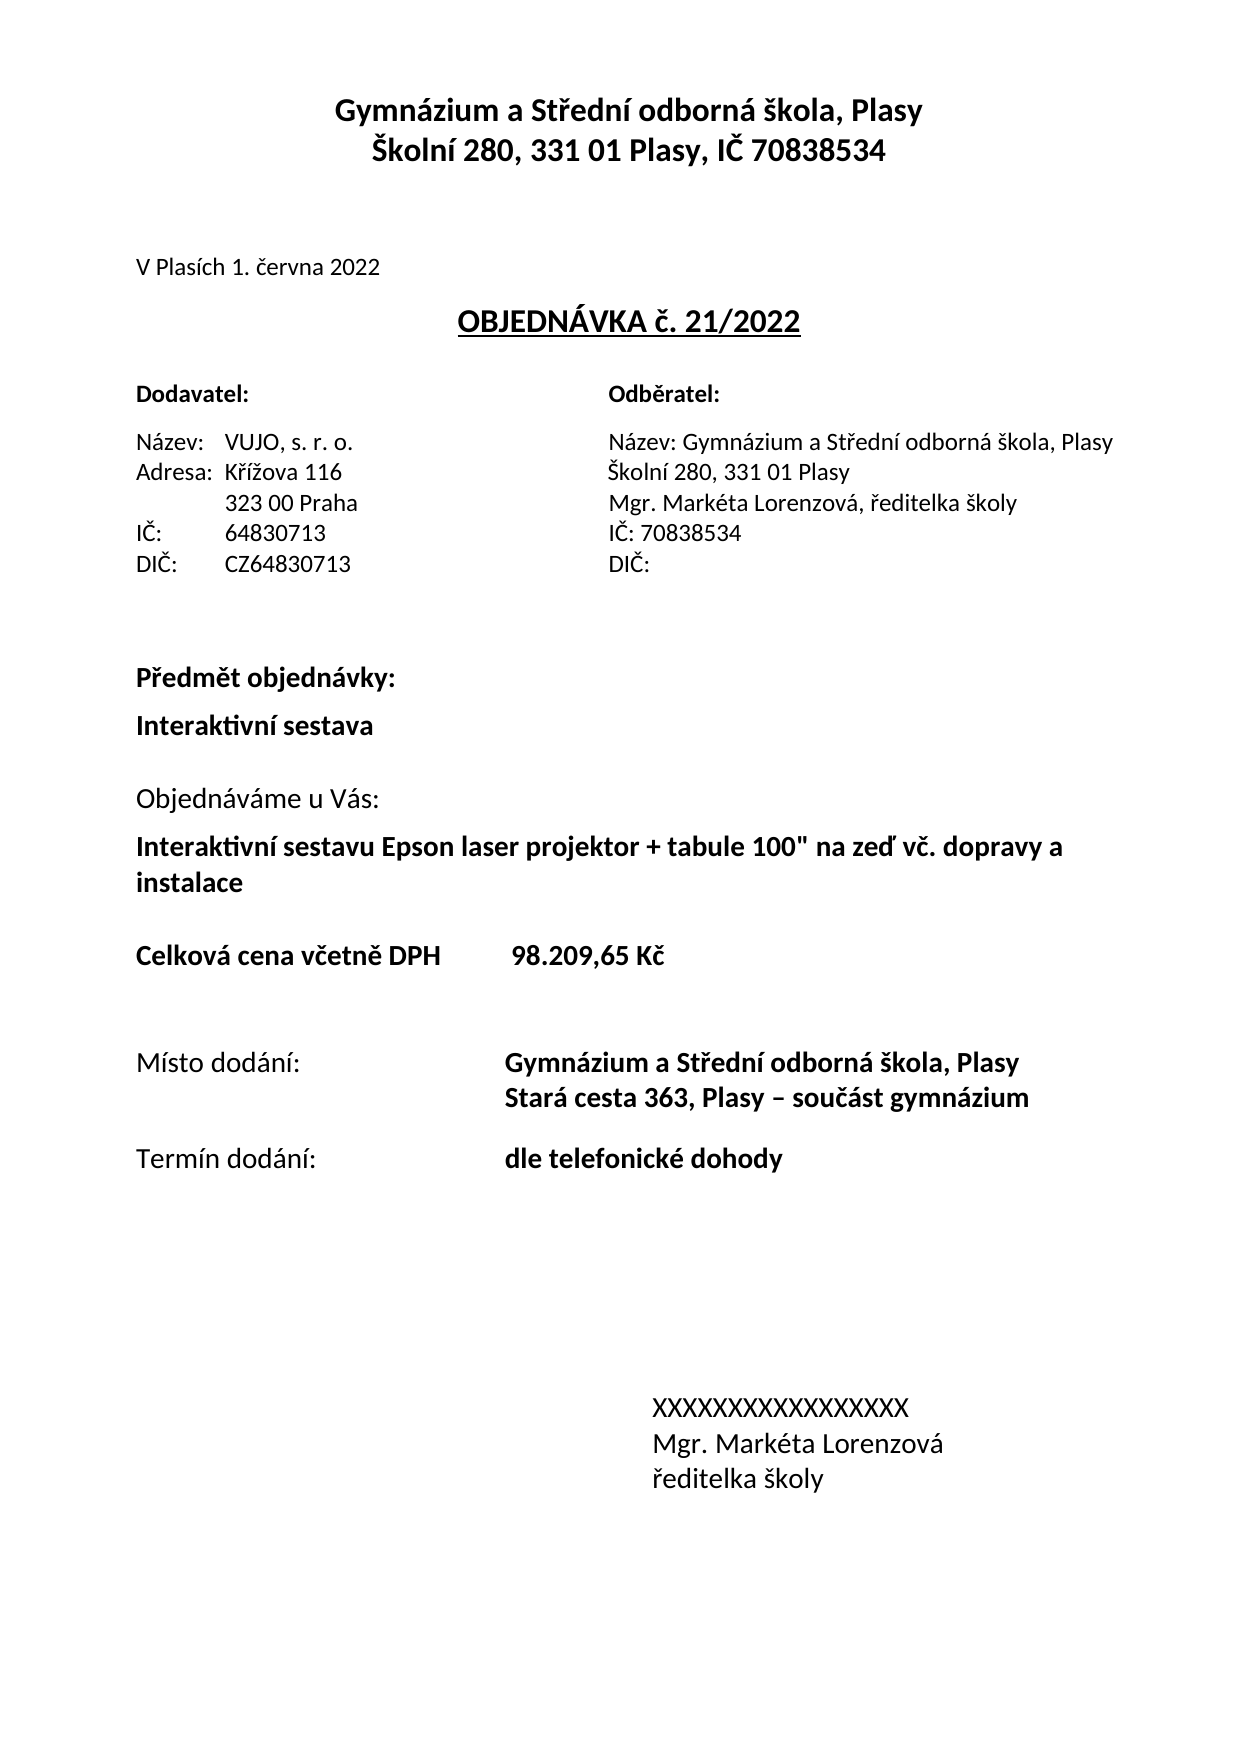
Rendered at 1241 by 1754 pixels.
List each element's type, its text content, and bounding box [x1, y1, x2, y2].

text IČ: 64830713 IČ: 70838534 [136, 517, 1122, 548]
text Stará cesta 363, Plasy – součást gymnázium [136, 1079, 1122, 1115]
text Školní 280, 331 01 Plasy, IČ 70838534 [136, 129, 1122, 170]
text Adresa: Křížova 116 Školní 280, 331 01 Plasy [136, 456, 1122, 487]
text Celková cena včetně DPH 98.209,65 Kč [136, 937, 1122, 972]
text Objednáváme u Vás: [136, 780, 1122, 816]
text V Plasích 1. června 2022 [136, 251, 1122, 281]
text OBJEDNÁVKA č. 21/2022 [136, 300, 1122, 341]
text 323 00 Praha Mgr. Markéta Lorenzová, ředitelka školy [136, 487, 1122, 517]
text Název: VUJO, s. r. o. Název: Gymnázium a Střední odborná škola, Plasy [136, 426, 1122, 456]
text Interaktivní sestavu Epson laser projektor + tabule 100" na zeď vč. dopravy a instalace [136, 828, 1122, 899]
text DIČ: CZ64830713 DIČ: [136, 548, 1122, 578]
text Místo dodání: Gymnázium a Střední odborná škola, Plasy [136, 1044, 1122, 1079]
text Předmět objednávky: [136, 659, 1122, 694]
text Gymnázium a Střední odborná škola, Plasy [136, 89, 1122, 129]
text XXXXXXXXXXXXXXXXX Mgr. Markéta Lorenzová [136, 1389, 1122, 1461]
text ředitelka školy [136, 1461, 1122, 1496]
text Interaktivní sestava [136, 707, 1122, 742]
text Dodavatel: Odběratel: [136, 378, 1122, 409]
text Termín dodání: dle telefonické dohody [136, 1140, 1122, 1176]
